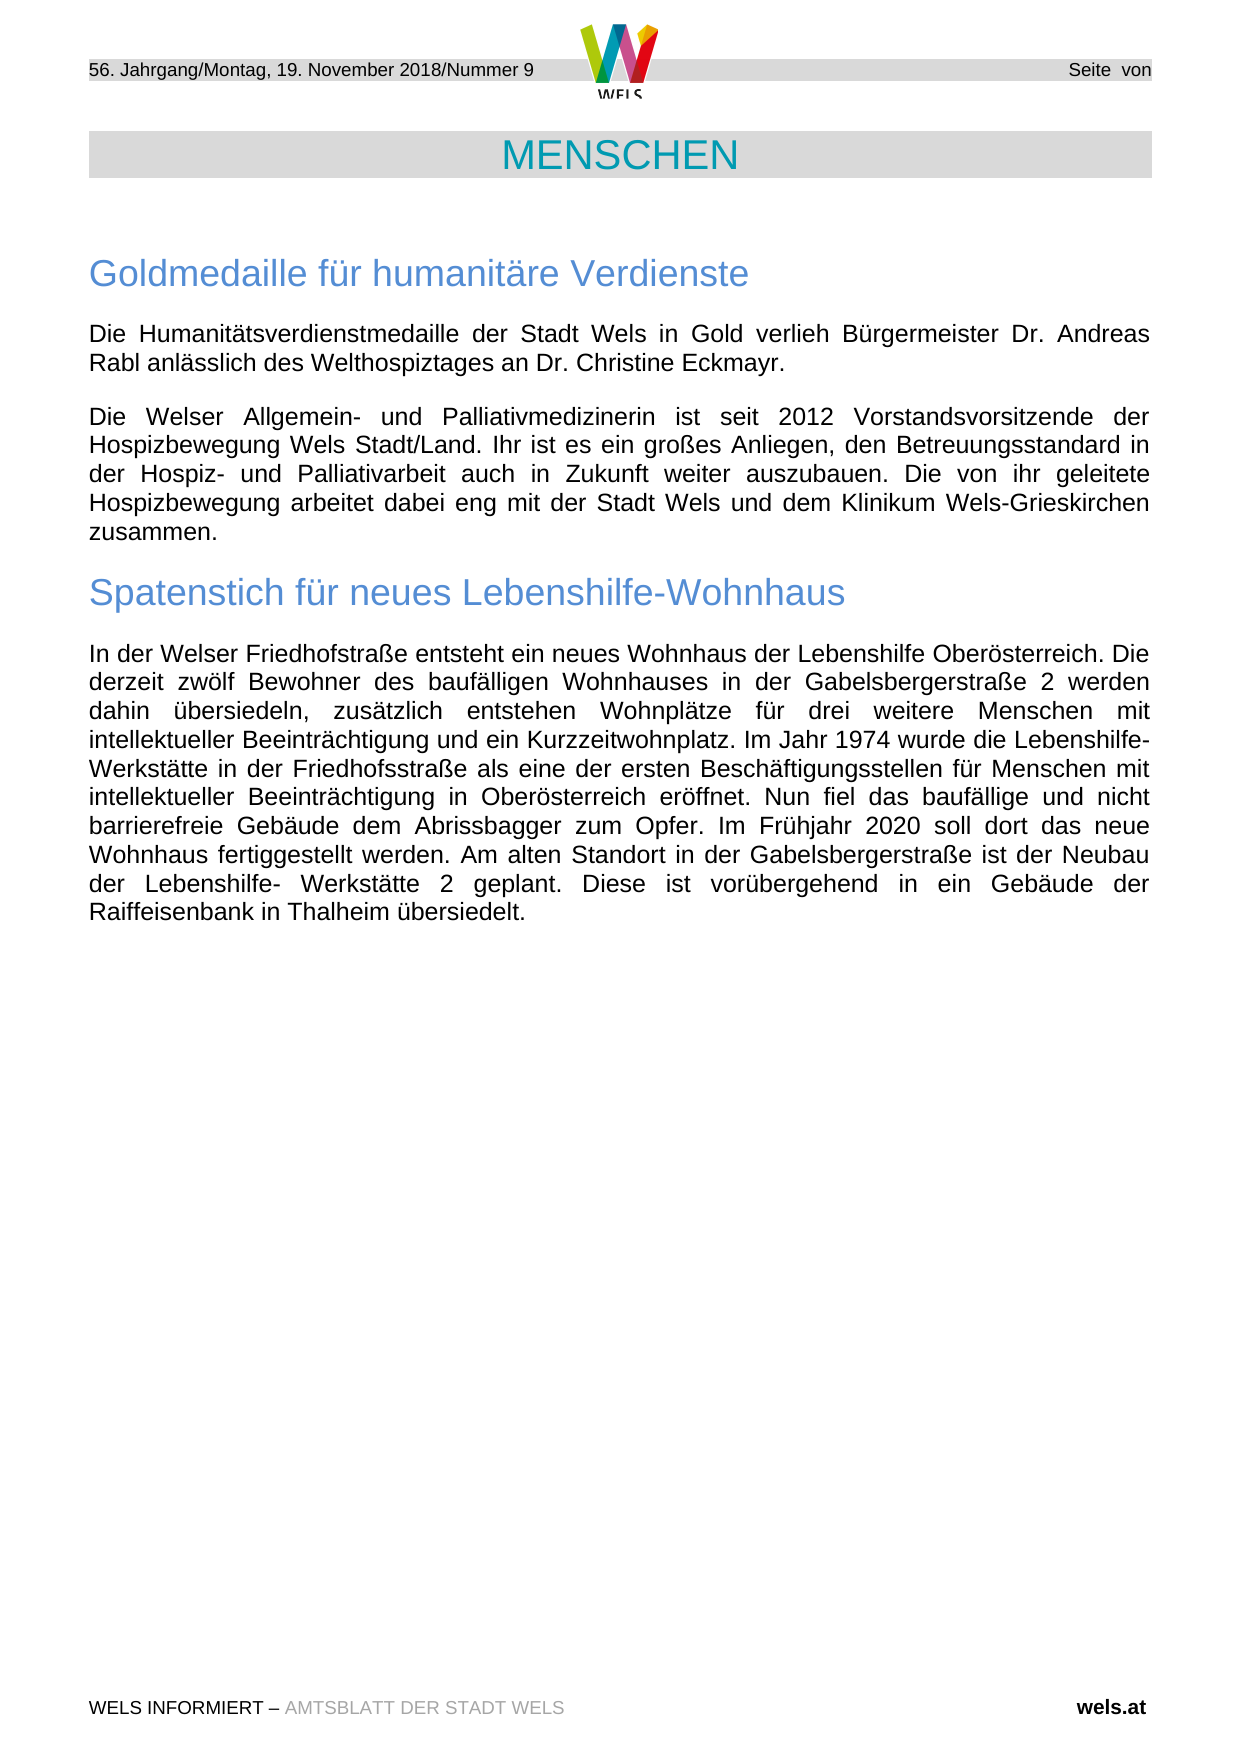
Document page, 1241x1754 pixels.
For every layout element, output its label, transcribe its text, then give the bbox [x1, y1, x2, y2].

picture [579, 23, 658, 99]
subtitle MENSCHEN [89, 131, 1152, 178]
text Die Welser Allgemein- und Palliativmedizinerin ist seit 2012 Vorstandsvorsitzende der Hospizbewegung Wels Stadt/Land. Ihr ist es ein großes Anliegen, den Betreuungsstandard in der Hospiz- und Palliativarbeit auch in Zukunft weiter auszubauen. Die von ihr geleitete Hospizbewegung arbeitet dabei eng mit der Stadt Wels und dem Klinikum Wels-Grieskirchen zusammen. [89, 402, 1152, 545]
subtitle Spatenstich für neues Lebenshilfe-Wohnhaus [89, 570, 1152, 613]
text In der Welser Friedhofstraße entsteht ein neues Wohnhaus der Lebenshilfe Oberösterreich. Die derzeit zwölf Bewohner des baufälligen Wohnhauses in der Gabelsbergerstraße 2 werden dahin übersiedeln, zusätzlich entstehen Wohnplätze für drei weitere Menschen mit intellektueller Beeinträchtigung und ein Kurzzeitwohnplatz. Im Jahr 1974 wurde die Lebenshilfe- Werkstätte in der Friedhofsstraße als eine der ersten Beschäftigungsstellen für Menschen mit intellektueller Beeinträchtigung in Oberösterreich eröffnet. Nun fiel das baufällige und nicht barrierefreie Gebäude dem Abrissbagger zum Opfer. Im Frühjahr 2020 soll dort das neue Wohnhaus fertiggestellt werden. Am alten Standort in der Gabelsbergerstraße ist der Neubau der Lebenshilfe- Werkstätte 2 geplant. Diese ist vorübergehend in ein Gebäude der Raiffeisenbank in Thalheim übersiedelt. [89, 638, 1152, 926]
text Die Humanitätsverdienstmedaille der Stadt Wels in Gold verlieh Bürgermeister Dr. Andreas Rabl anlässlich des Welthospiztages an Dr. Christine Eckmayr. [89, 319, 1152, 377]
subtitle Goldmedaille für humanitäre Verdienste [89, 251, 1152, 294]
